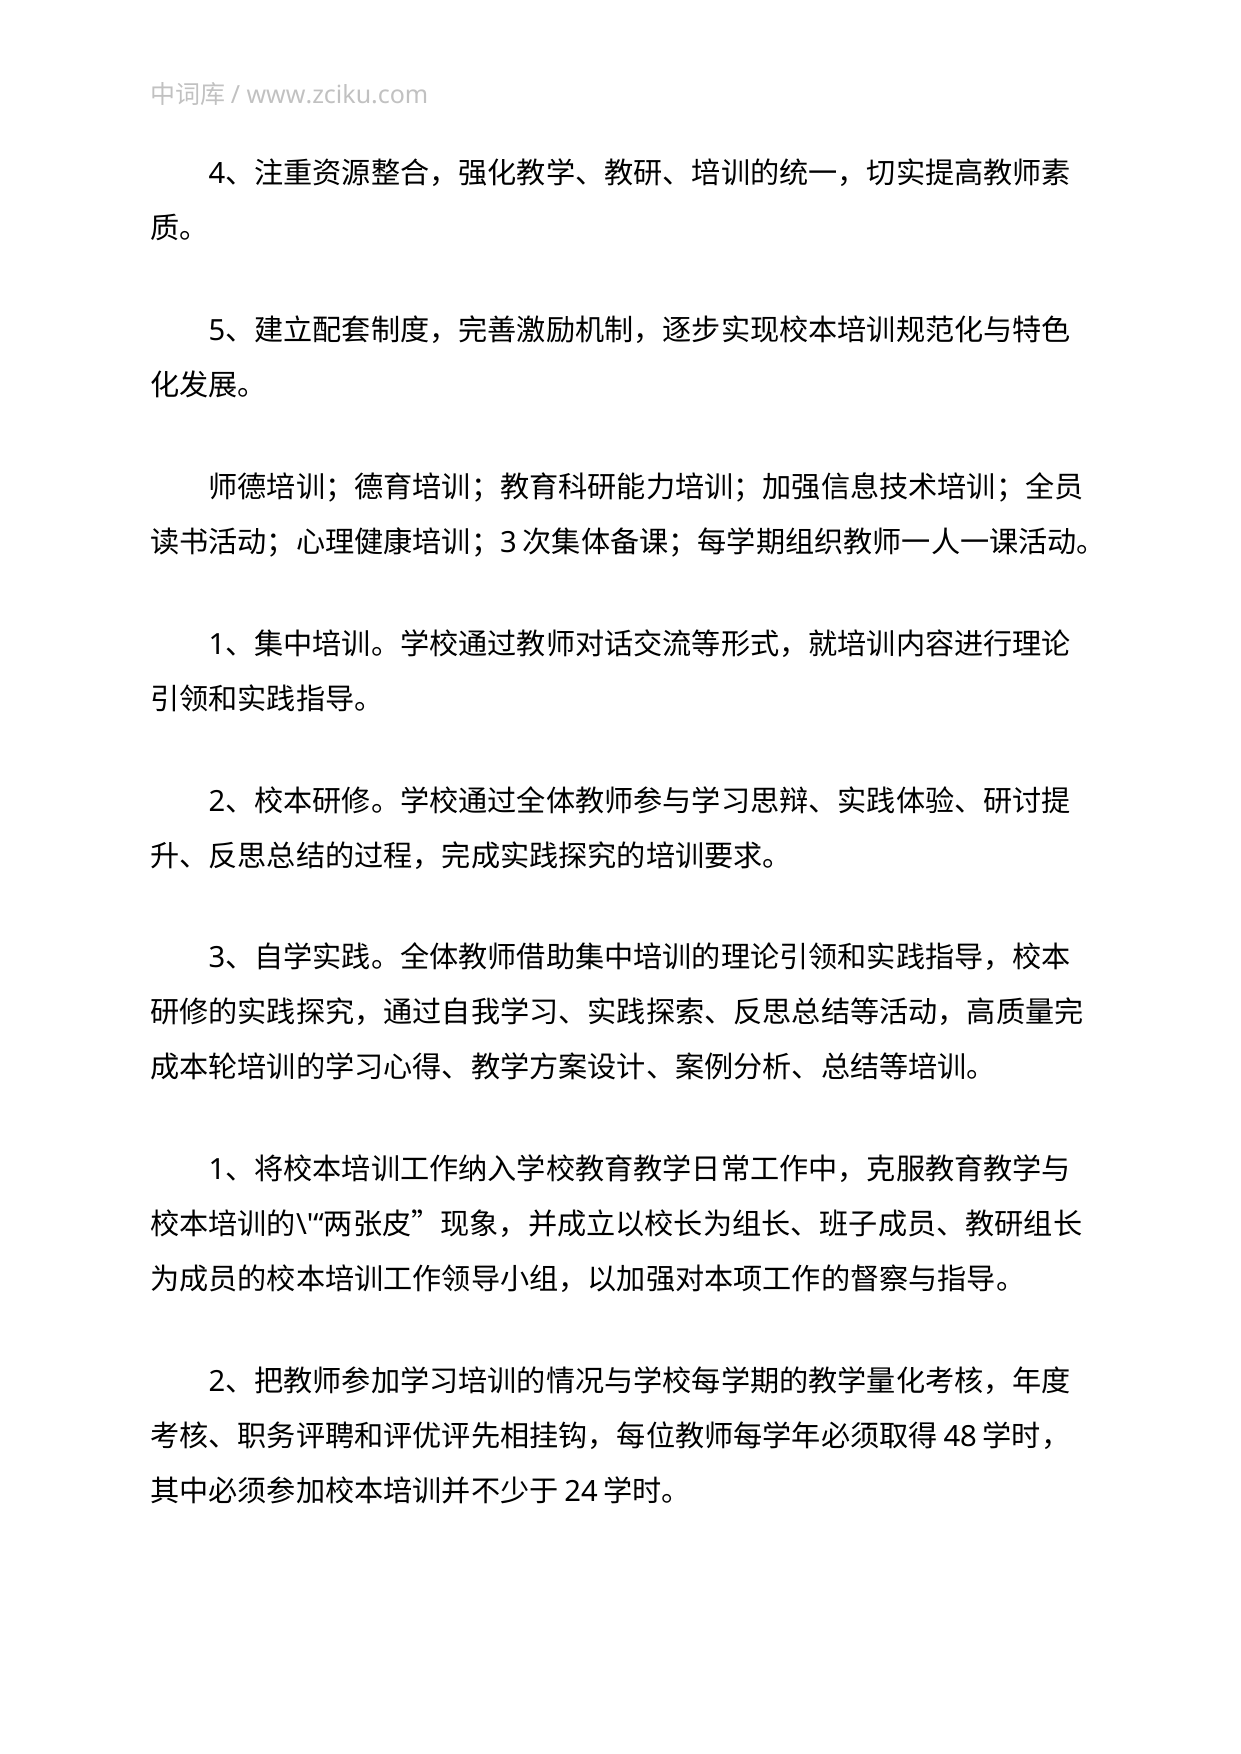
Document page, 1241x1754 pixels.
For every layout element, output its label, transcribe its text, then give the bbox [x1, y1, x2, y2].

text 5、建立配套制度，完善激励机制，逐步实现校本培训规范化与特色化发展。 [150, 307, 1090, 404]
text 1、集中培训。学校通过教师对话交流等形式，就培训内容进行理论引领和实践指导。 [150, 620, 1090, 718]
text 3、自学实践。全体教师借助集中培训的理论引领和实践指导，校本研修的实践探究，通过自我学习、实践探索、反思总结等活动，高质量完成本轮培训的学习心得、教学方案设计、案例分析、总结等培训。 [150, 934, 1090, 1086]
text 1、将校本培训工作纳入学校教育教学日常工作中，克服教育教学与校本培训的\'“两张皮”现象，并成立以校长为组长、班子成员、教研组长为成员的校本培训工作领导小组，以加强对本项工作的督察与指导。 [150, 1146, 1090, 1298]
text 2、校本研修。学校通过全体教师参与学习思辩、实践体验、研讨提升、反思总结的过程，完成实践探究的培训要求。 [150, 777, 1090, 874]
text 4、注重资源整合，强化教学、教研、培训的统一，切实提高教师素质。 [150, 150, 1090, 247]
text 师德培训；德育培训；教育科研能力培训；加强信息技术培训；全员读书活动；心理健康培训；3次集体备课；每学期组织教师一人一课活动。 [150, 463, 1090, 561]
text 2、把教师参加学习培训的情况与学校每学期的教学量化考核，年度考核、职务评聘和评优评先相挂钩，每位教师每学年必须取得48学时，其中必须参加校本培训并不少于24学时。 [150, 1357, 1090, 1510]
